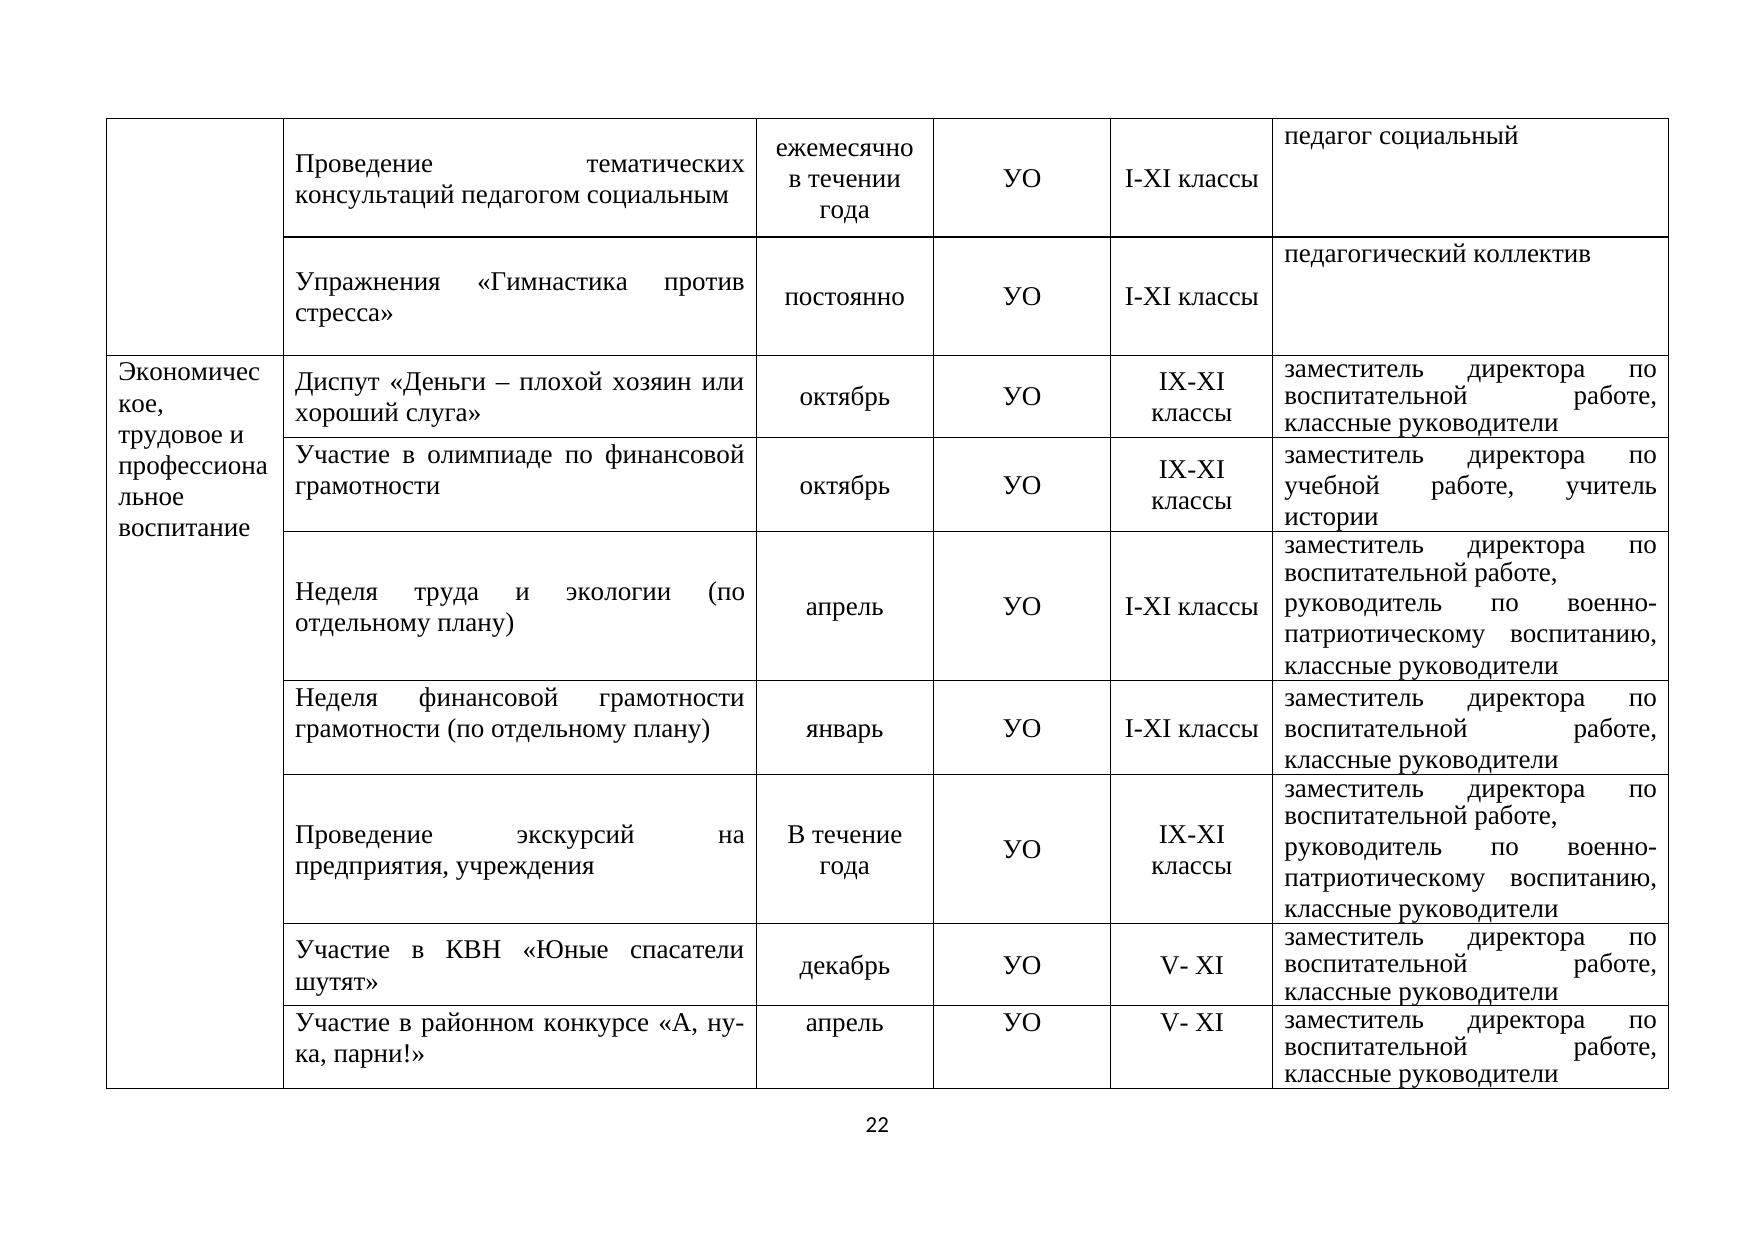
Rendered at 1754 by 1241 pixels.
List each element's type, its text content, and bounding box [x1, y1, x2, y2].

table_cell I-XI классы [1111, 238, 1272, 354]
table_cell ежемесячно в течении года [757, 119, 933, 236]
table_cell Экономическое, трудовое и профессиональное воспитание [107, 356, 283, 1088]
table_cell I-XI классы [1111, 119, 1272, 236]
table_cell Участие в олимпиаде по финансовой грамотности [284, 438, 756, 531]
table_cell педагогический коллектив [1273, 238, 1668, 354]
table_cell педагог социальный [1273, 119, 1668, 236]
table_cell Диспут «Деньги – плохой хозяин или хороший слуга» [284, 356, 756, 437]
table_cell УО [934, 532, 1110, 680]
table_cell УО [934, 681, 1110, 774]
table_cell Участие в районном конкурсе «А, ну-ка, парни!» [284, 1006, 756, 1088]
table_cell апрель [757, 532, 933, 680]
table_cell Проведение тематических консультаций педагогом социальным [284, 119, 756, 236]
table_cell УО [934, 438, 1110, 531]
table_cell Неделя финансовой грамотности грамотности (по отдельному плану) [284, 681, 756, 774]
table_cell январь [757, 681, 933, 774]
table_cell I-XI классы [1111, 681, 1272, 774]
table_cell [1273, 924, 1668, 1005]
table_cell заместитель директора по учебной работе, учитель истории [1273, 438, 1668, 531]
table_cell октябрь [757, 438, 933, 531]
table_cell заместитель директора по воспитательной работе, классные руководители [1273, 356, 1668, 437]
table_cell постоянно [757, 238, 933, 354]
table_cell УО [934, 119, 1110, 236]
table_cell I-XI классы [1111, 532, 1272, 680]
table_cell Неделя труда и экологии (по отдельному плану) [284, 532, 756, 680]
table_cell заместитель директора по воспитательной работе, руководитель по военно- патриотическому воспитанию, классные руководители [1273, 532, 1668, 680]
table_cell заместитель директора по воспитательной работе, классные руководители [1273, 681, 1668, 774]
table_cell В течение года [757, 775, 933, 923]
table_cell Участие в КВН «Юные спасатели шутят» [284, 924, 756, 1005]
table_cell V- XI [1111, 1006, 1272, 1088]
table_cell апрель [757, 1006, 933, 1088]
table_cell Проведение экскурсий на предприятия, учреждения [284, 775, 756, 923]
table_cell V- XI [1111, 924, 1272, 1005]
table_cell УО [934, 238, 1110, 354]
table_cell декабрь [757, 924, 933, 1005]
table_cell IX-XI классы [1111, 356, 1272, 437]
table_cell УО [934, 775, 1110, 923]
table_cell УО [934, 1006, 1110, 1088]
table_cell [1273, 1006, 1668, 1088]
table_cell октябрь [757, 356, 933, 437]
table_cell IX-XI классы [1111, 775, 1272, 923]
table_cell УО [934, 924, 1110, 1005]
table_cell Упражнения «Гимнастика против стресса» [284, 238, 756, 354]
table_cell заместитель директора по воспитательной работе, руководитель по военно- патриотическому воспитанию, классные руководители [1273, 775, 1668, 923]
table_cell УО [934, 356, 1110, 437]
table_cell IX-XI классы [1111, 438, 1272, 531]
